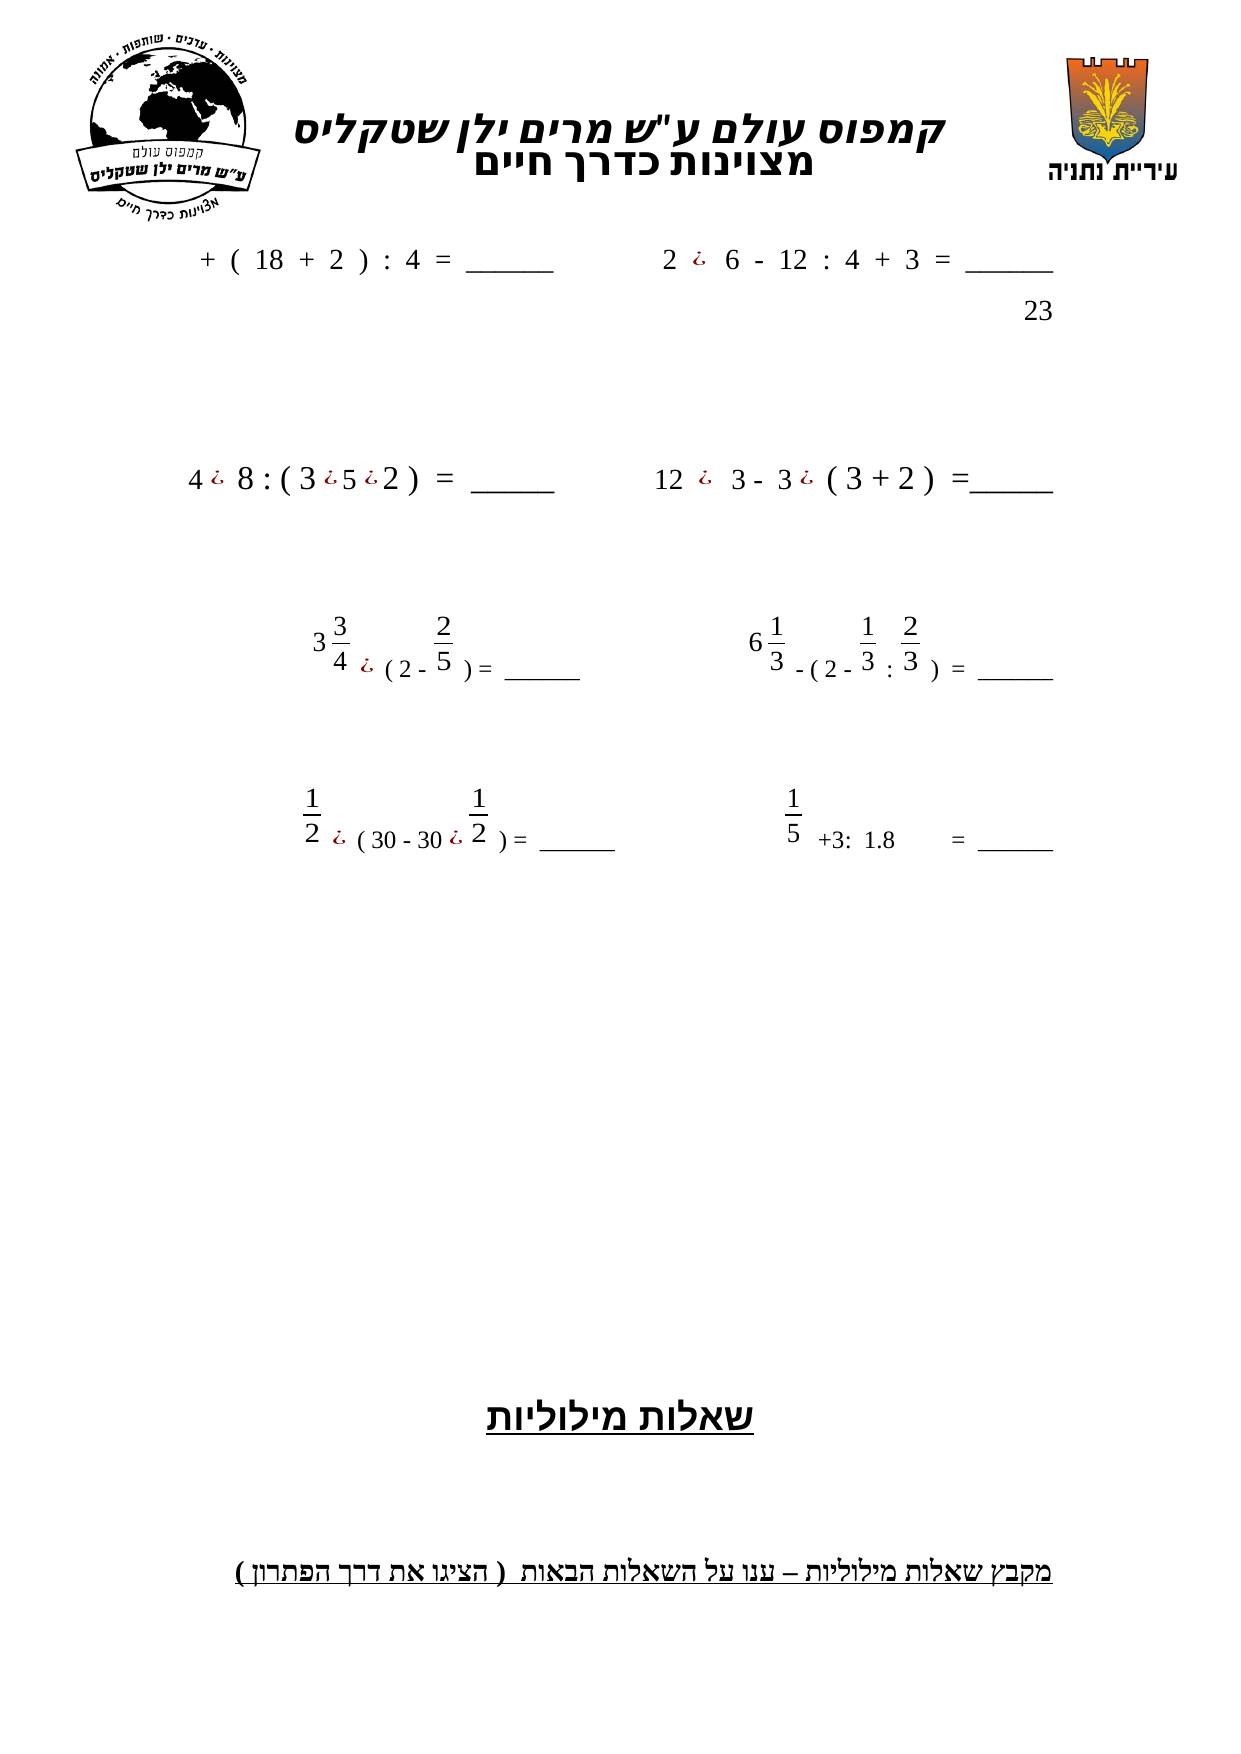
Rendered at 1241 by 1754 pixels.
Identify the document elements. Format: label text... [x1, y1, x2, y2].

picture [70, 27, 262, 224]
subtitle שאלות מילוליות [187, 1396, 1053, 1439]
picture [1049, 57, 1177, 180]
text מקבץ שאלות מילוליות – ענו על השאלות הבאות ( הציגו את דרך הפתרון ) [187, 1554, 1053, 1587]
text ______ = ( : - 2 ) - ______ = ( - 2 ) [187, 611, 1053, 682]
text _____= ( 2 + 3 ) 3 - 3 12 _____ = ( 2 5 3 ) : 8 4 [187, 458, 1053, 496]
text ______ = 3 + 4 : 12 - 6 2 ______ = 4 : ( 2 + 18 ) + 23 [187, 242, 1053, 326]
text ______ = 1.8 :3+ ______ = ( 30 - 30 ) [187, 783, 1053, 854]
